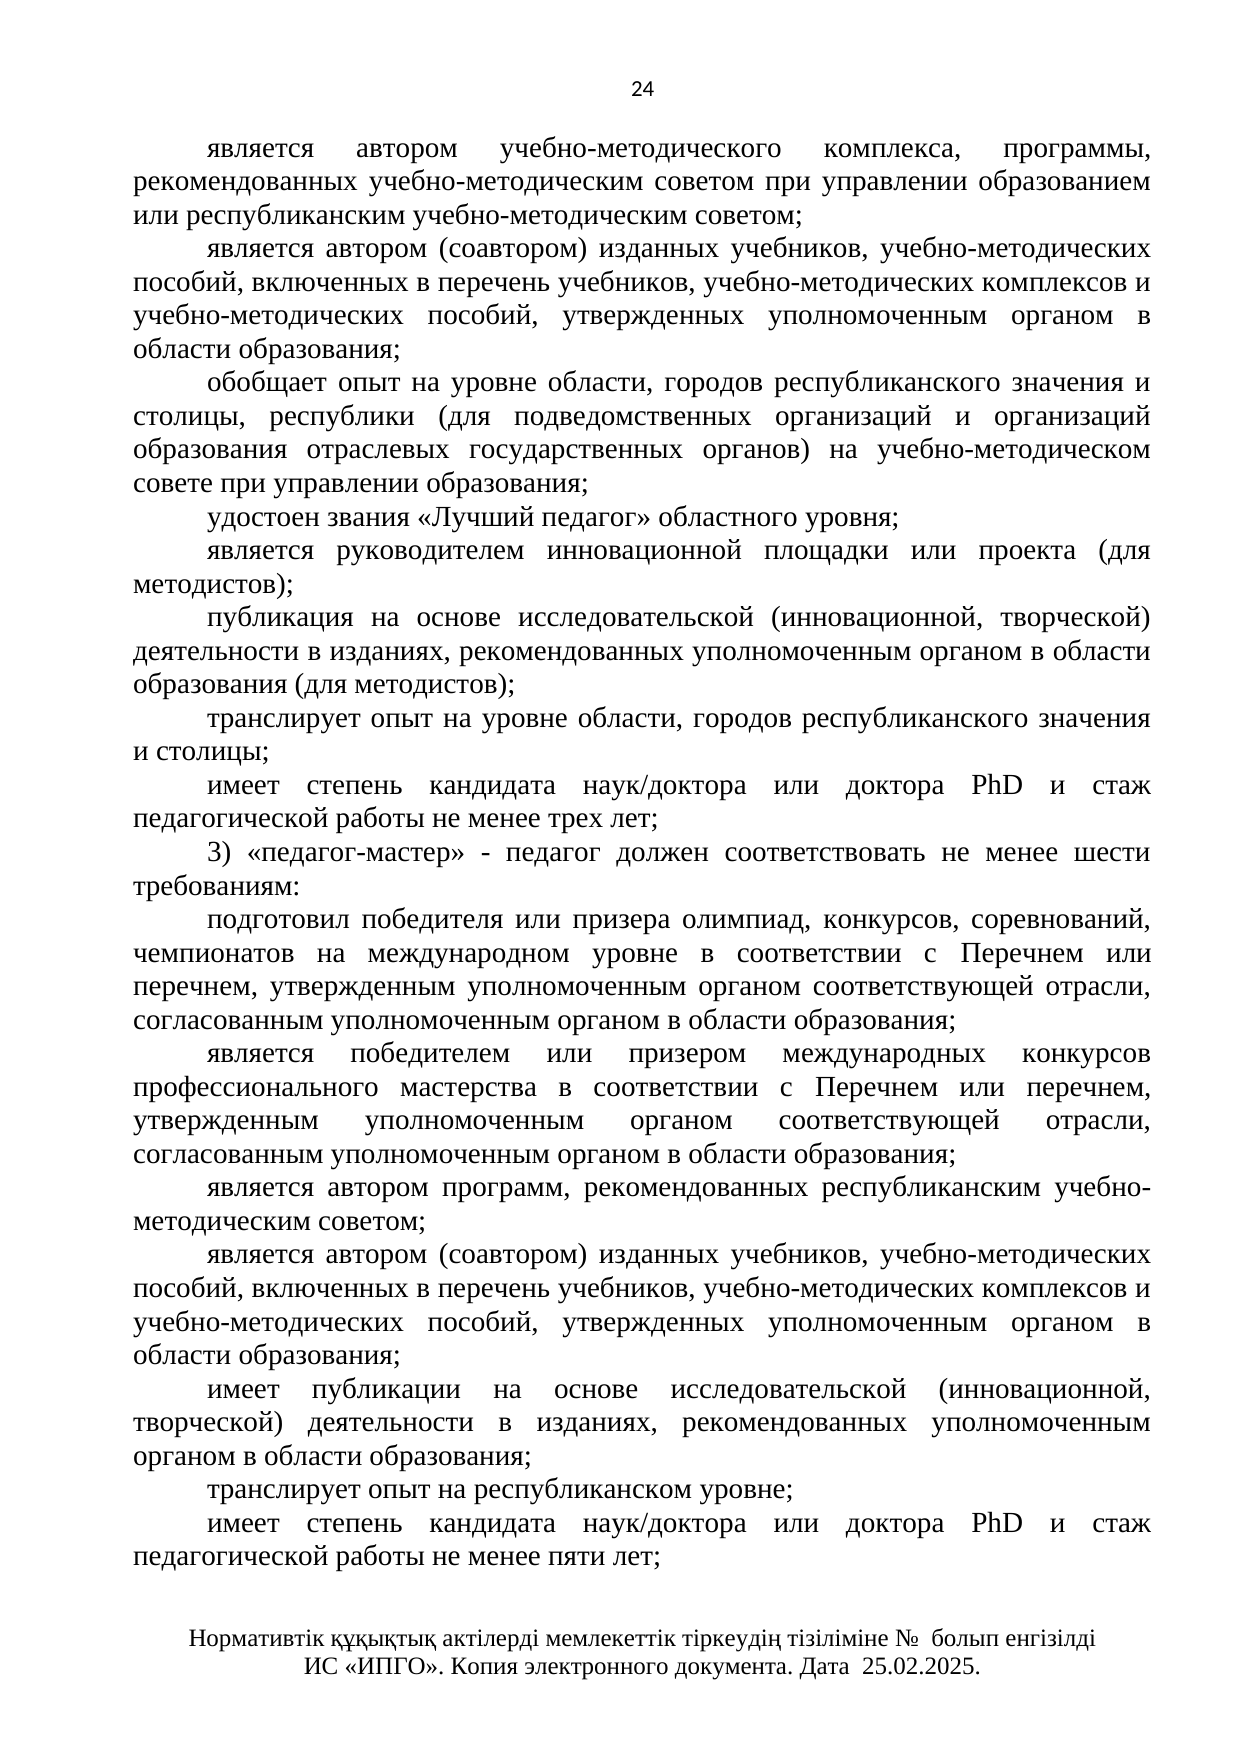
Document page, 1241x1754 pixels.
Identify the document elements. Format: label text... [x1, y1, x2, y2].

text является автором (соавтором) изданных учебников, учебно-методических пособий, включенных в перечень учебников, учебно-методических комплексов и учебно-методических пособий, утвержденных уполномоченным органом в области образования; [133, 230, 1152, 364]
text 3) «педагог-мастер» - педагог должен соответствовать не менее шести требованиям: [133, 834, 1152, 901]
text является победителем или призером международных конкурсов профессионального мастерства в соответствии с Перечнем или перечнем, утвержденным уполномоченным органом соответствующей отрасли, согласованным уполномоченным органом в области образования; [133, 1035, 1152, 1169]
text транслирует опыт на уровне области, городов республиканского значения и столицы; [133, 700, 1152, 767]
text является автором (соавтором) изданных учебников, учебно-методических пособий, включенных в перечень учебников, учебно-методических комплексов и учебно-методических пособий, утвержденных уполномоченным органом в области образования; [133, 1237, 1152, 1371]
text является руководителем инновационной площадки или проекта (для методистов); [133, 532, 1152, 599]
text подготовил победителя или призера олимпиад, конкурсов, соревнований, чемпионатов на международном уровне в соответствии с Перечнем или перечнем, утвержденным уполномоченным органом соответствующей отрасли, согласованным уполномоченным органом в области образования; [133, 901, 1152, 1035]
text является автором учебно-методического комплекса, программы, рекомендованных учебно-методическим советом при управлении образованием или республиканским учебно-методическим советом; [133, 130, 1152, 230]
text является автором программ, рекомендованных республиканским учебно-методическим советом; [133, 1169, 1152, 1237]
text обобщает опыт на уровне области, городов республиканского значения и столицы, республики (для подведомственных организаций и организаций образования отраслевых государственных органов) на учебно-методическом совете при управлении образования; [133, 364, 1152, 499]
text имеет степень кандидата наук/доктора или доктора PhD и стаж педагогической работы не менее пяти лет; [133, 1505, 1152, 1572]
text удостоен звания «Лучший педагог» областного уровня; [133, 499, 1152, 532]
text транслирует опыт на республиканском уровне; [133, 1471, 1152, 1505]
text публикация на основе исследовательской (инновационной, творческой) деятельности в изданиях, рекомендованных уполномоченным органом в области образования (для методистов); [133, 599, 1152, 700]
text имеет степень кандидата наук/доктора или доктора PhD и стаж педагогической работы не менее трех лет; [133, 767, 1152, 834]
text имеет публикации на основе исследовательской (инновационной, творческой) деятельности в изданиях, рекомендованных уполномоченным органом в области образования; [133, 1371, 1152, 1471]
